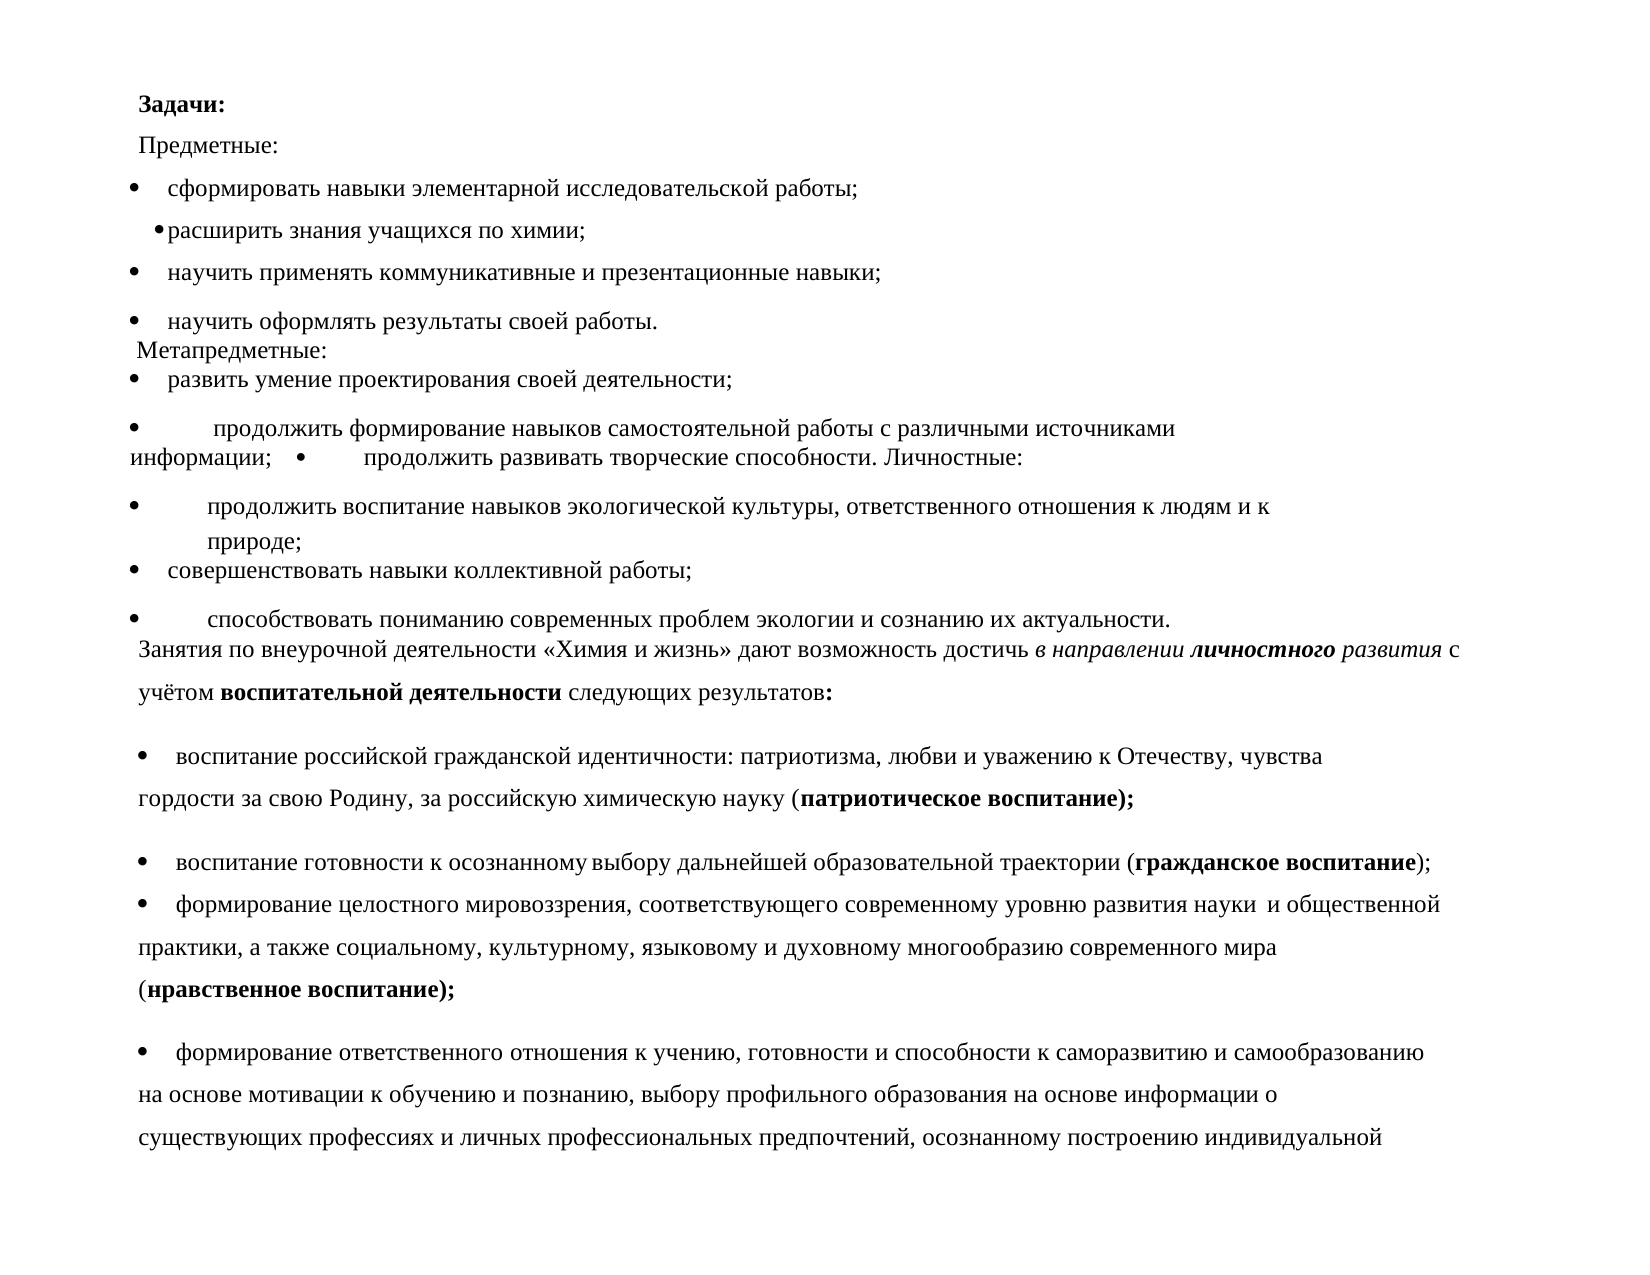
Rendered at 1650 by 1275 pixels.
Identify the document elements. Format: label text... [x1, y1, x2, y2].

text Метапредметные: [130, 335, 859, 364]
text  сформировать навыки элементарной исследовательской работы; [130, 173, 867, 201]
text  научить применять коммуникативные и презентационные навыки; [130, 257, 1534, 286]
text  продолжить формирование навыков самостоятельной работы с различными источниками информации;продолжить развивать творческие способности. Личностные: [130, 413, 1328, 471]
text  формирование ответственного отношения к учению, готовности и способности к саморазвитию и самообразованию на основе мотивации к обучению и познанию, выбору профильного образования на основе информации о существующих профессиях и личных профессиональных предпочтений, осознанному построению индивидуальной [138, 1037, 1444, 1151]
text  расширить знания учащихся по химии; [130, 215, 867, 244]
text природе; [207, 526, 1534, 555]
text Задачи: Предметные: [138, 89, 283, 159]
text  научить оформлять результаты своей работы. [130, 307, 859, 335]
text  воспитание готовности к осознанномувыбору дальнейшей образовательной траектории (гражданское воспитание);  формирование целостного мировоззрения, соответствующего современному уровню развития науки и общественной практики, а также социальному, культурному, языковому и духовному многообразию современного мира (нравственное воспитание); [138, 847, 1445, 1003]
text  воспитание российской гражданской идентичности: патриотизма, любви и уважению к Отечеству, чувства гордости за свою Родину, за российскую химическую науку (патриотическое воспитание); [138, 741, 1423, 812]
text Занятия по внеурочной деятельности «Химия и жизнь» дают возможность достичь в направлении личностного развития с [138, 634, 1534, 663]
text  продолжить воспитание навыков экологической культуры, ответственного отношения к людям и к [130, 491, 1534, 519]
text  развить умение проектирования своей деятельности; [130, 364, 859, 393]
text  способствовать пониманию современных проблем экологии и сознанию их актуальности. [130, 604, 1534, 633]
text  совершенствовать навыки коллективной работы; [130, 555, 1534, 584]
text учётом воспитательной деятельности следующих результатов: [138, 677, 1534, 706]
